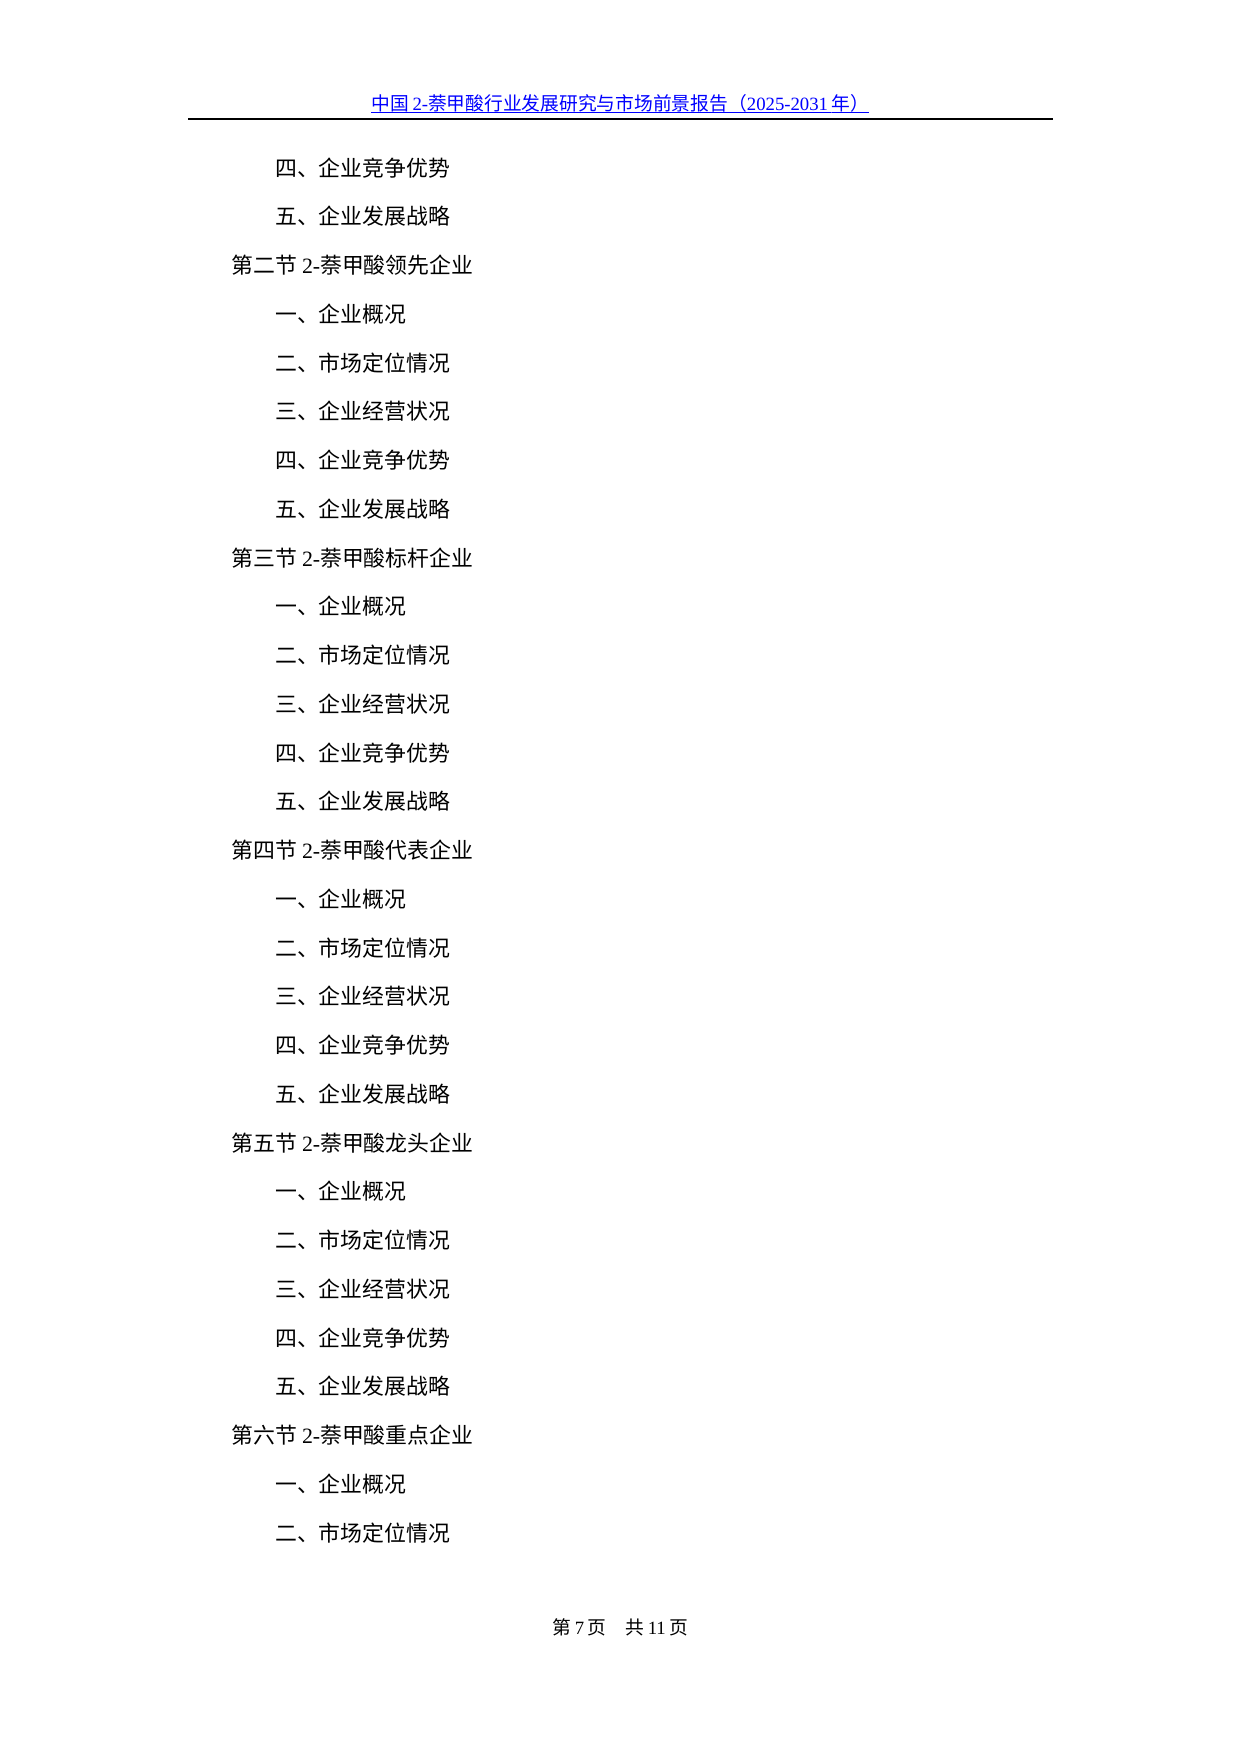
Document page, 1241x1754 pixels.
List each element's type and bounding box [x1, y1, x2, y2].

text [187, 150, 1053, 1548]
